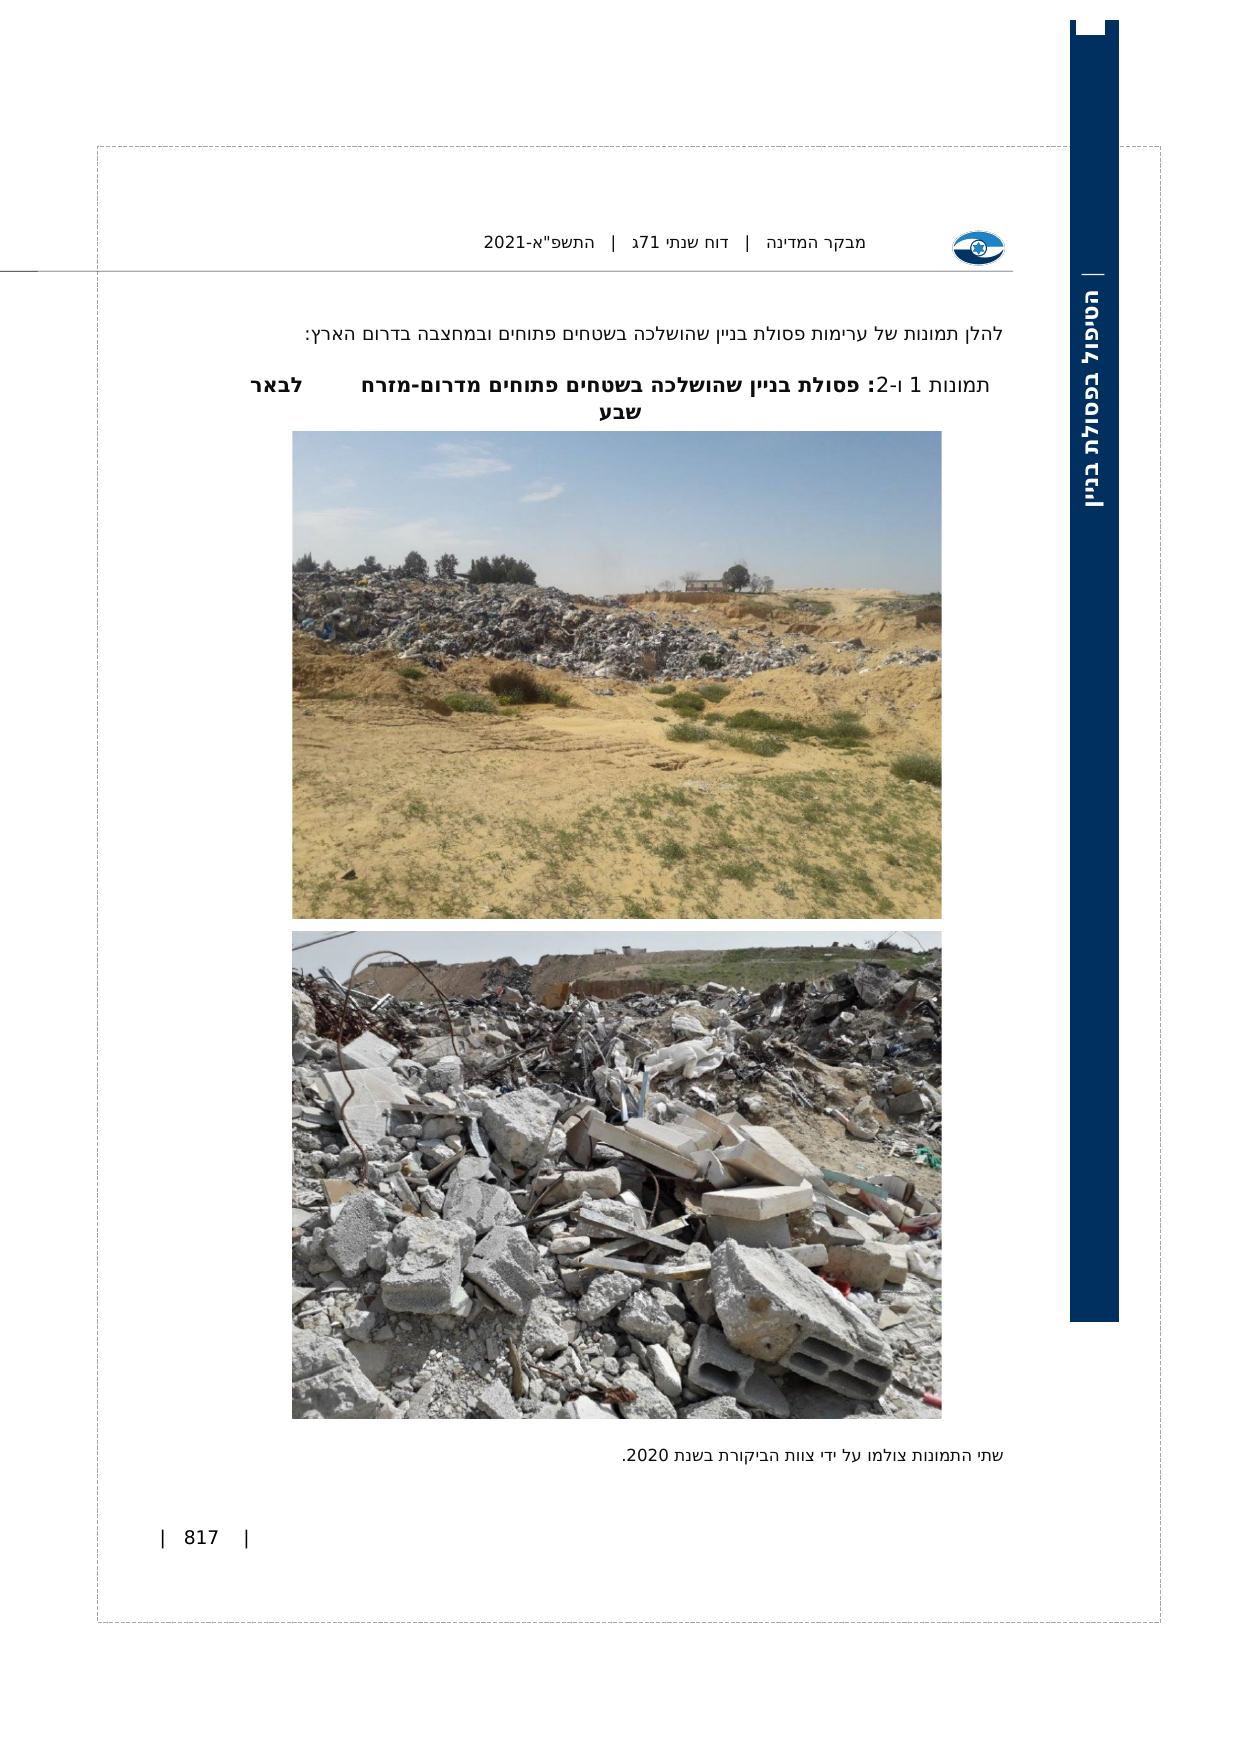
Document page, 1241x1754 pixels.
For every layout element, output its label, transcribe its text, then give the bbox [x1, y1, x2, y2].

picture [950, 228, 1007, 268]
text להלן תמונות של ערימות פסולת בניין שהושלכה בשטחים פתוחים ובמחצבה בדרום הארץ: [236, 319, 1004, 346]
picture [292, 931, 942, 1419]
text תמונות 1 ו-2: פסולת בניין שהושלכה בשטחים פתוחים מדרום-מזרח לבאר שבע [236, 371, 1004, 425]
picture [292, 431, 942, 919]
text שתי התמונות צולמו על ידי צוות הביקורת בשנת 2020. [236, 1439, 1004, 1467]
